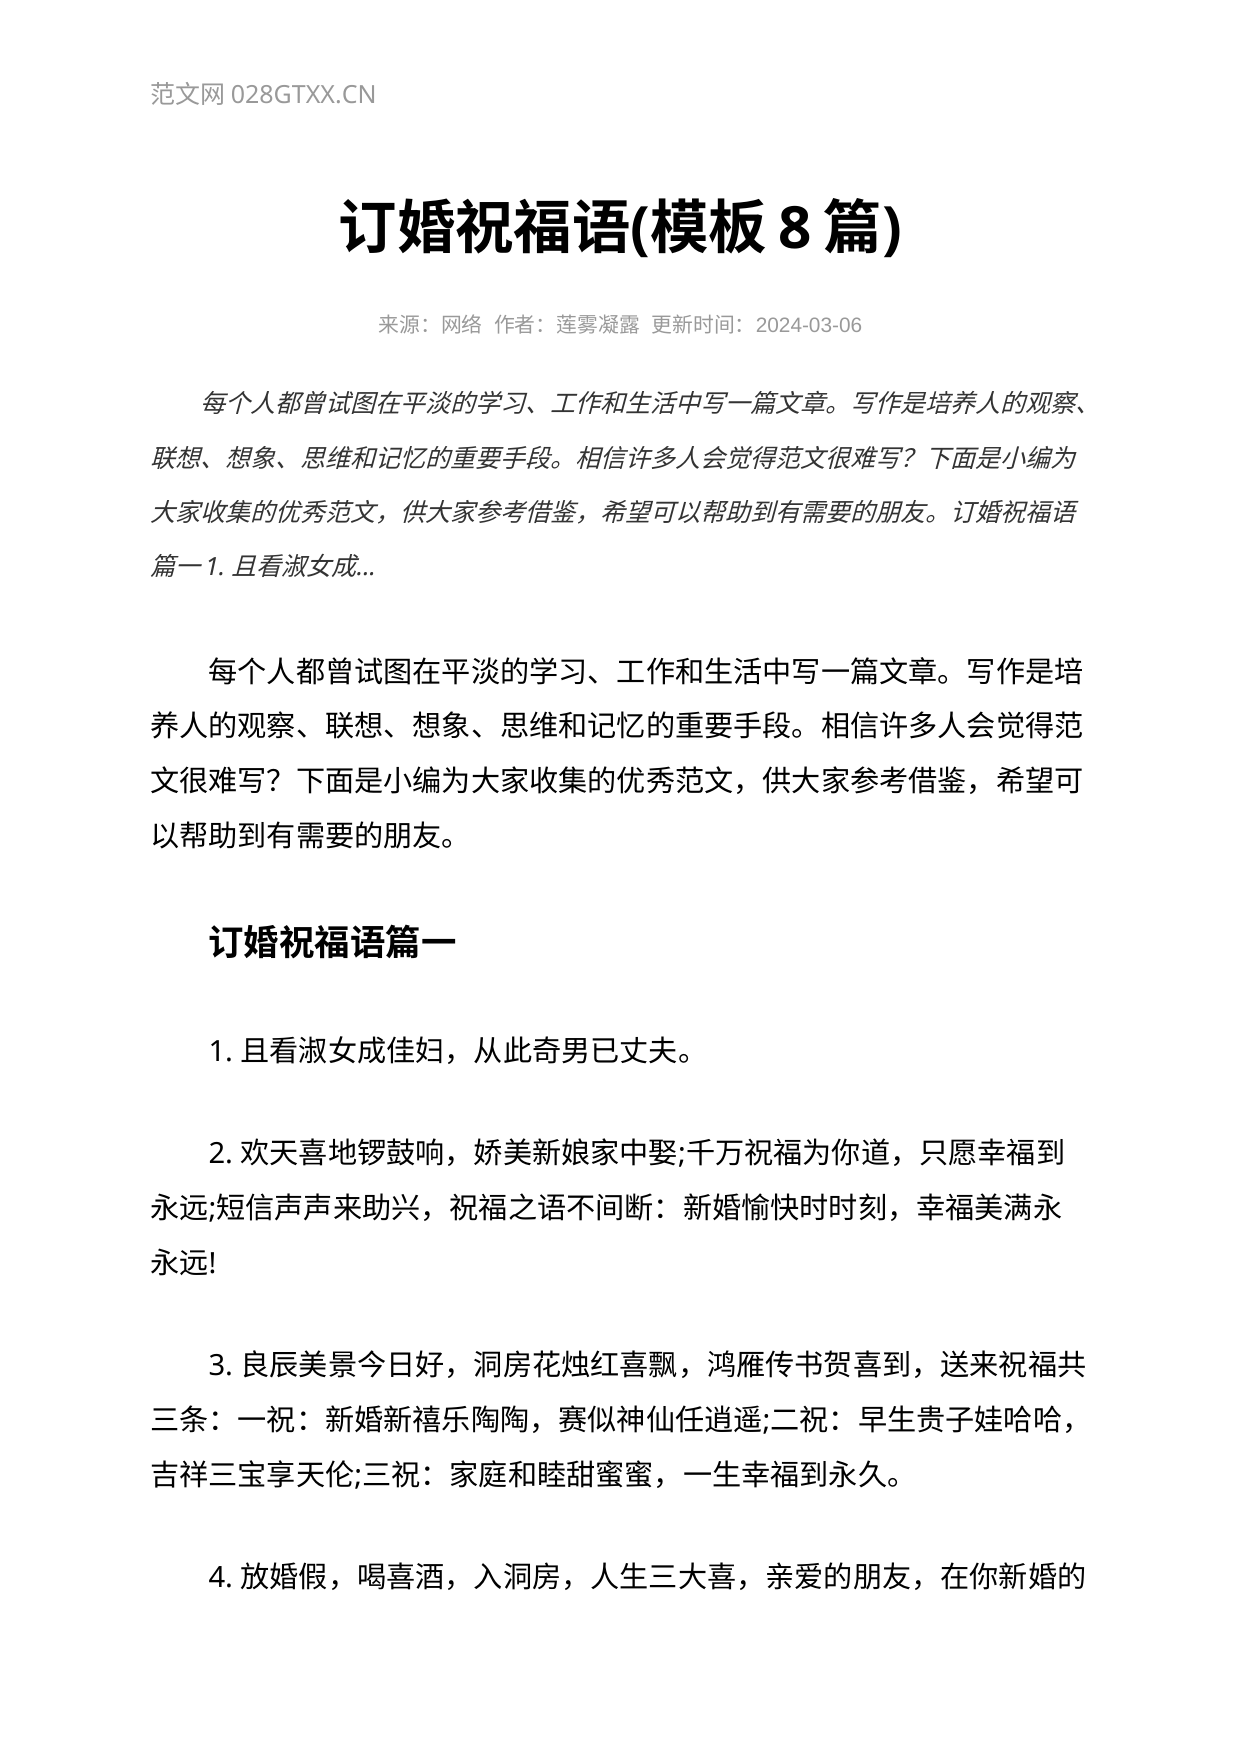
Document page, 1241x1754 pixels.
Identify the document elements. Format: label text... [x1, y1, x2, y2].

text 3. 良辰美景今日好，洞房花烛红喜飘，鸿雁传书贺喜到，送来祝福共三条：一祝：新婚新禧乐陶陶，赛似神仙任逍遥;二祝：早生贵子娃哈哈，吉祥三宝享天伦;三祝：家庭和睦甜蜜蜜，一生幸福到永久。 [150, 1342, 1090, 1494]
text 2. 欢天喜地锣鼓响，娇美新娘家中娶;千万祝福为你道，只愿幸福到永远;短信声声来助兴，祝福之语不间断：新婚愉快时时刻，幸福美满永永远! [150, 1130, 1090, 1282]
text 1. 且看淑女成佳妇，从此奇男已丈夫。 [150, 1028, 1090, 1070]
text 来源：网络 作者：莲雾凝露 更新时间：2024-03-06 [150, 313, 1090, 337]
text 每个人都曾试图在平淡的学习、工作和生活中写一篇文章。写作是培养人的观察、联想、想象、思维和记忆的重要手段。相信许多人会觉得范文很难写？下面是小编为大家收集的优秀范文，供大家参考借鉴，希望可以帮助到有需要的朋友。订婚祝福语篇一1. 且看淑女成... [150, 384, 1090, 583]
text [150, 1554, 1090, 1596]
subtitle 订婚祝福语(模板8篇) [150, 181, 1090, 266]
text 每个人都曾试图在平淡的学习、工作和生活中写一篇文章。写作是培养人的观察、联想、想象、思维和记忆的重要手段。相信许多人会觉得范文很难写？下面是小编为大家收集的优秀范文，供大家参考借鉴，希望可以帮助到有需要的朋友。 [150, 648, 1090, 855]
text 订婚祝福语篇一 [150, 914, 1090, 966]
